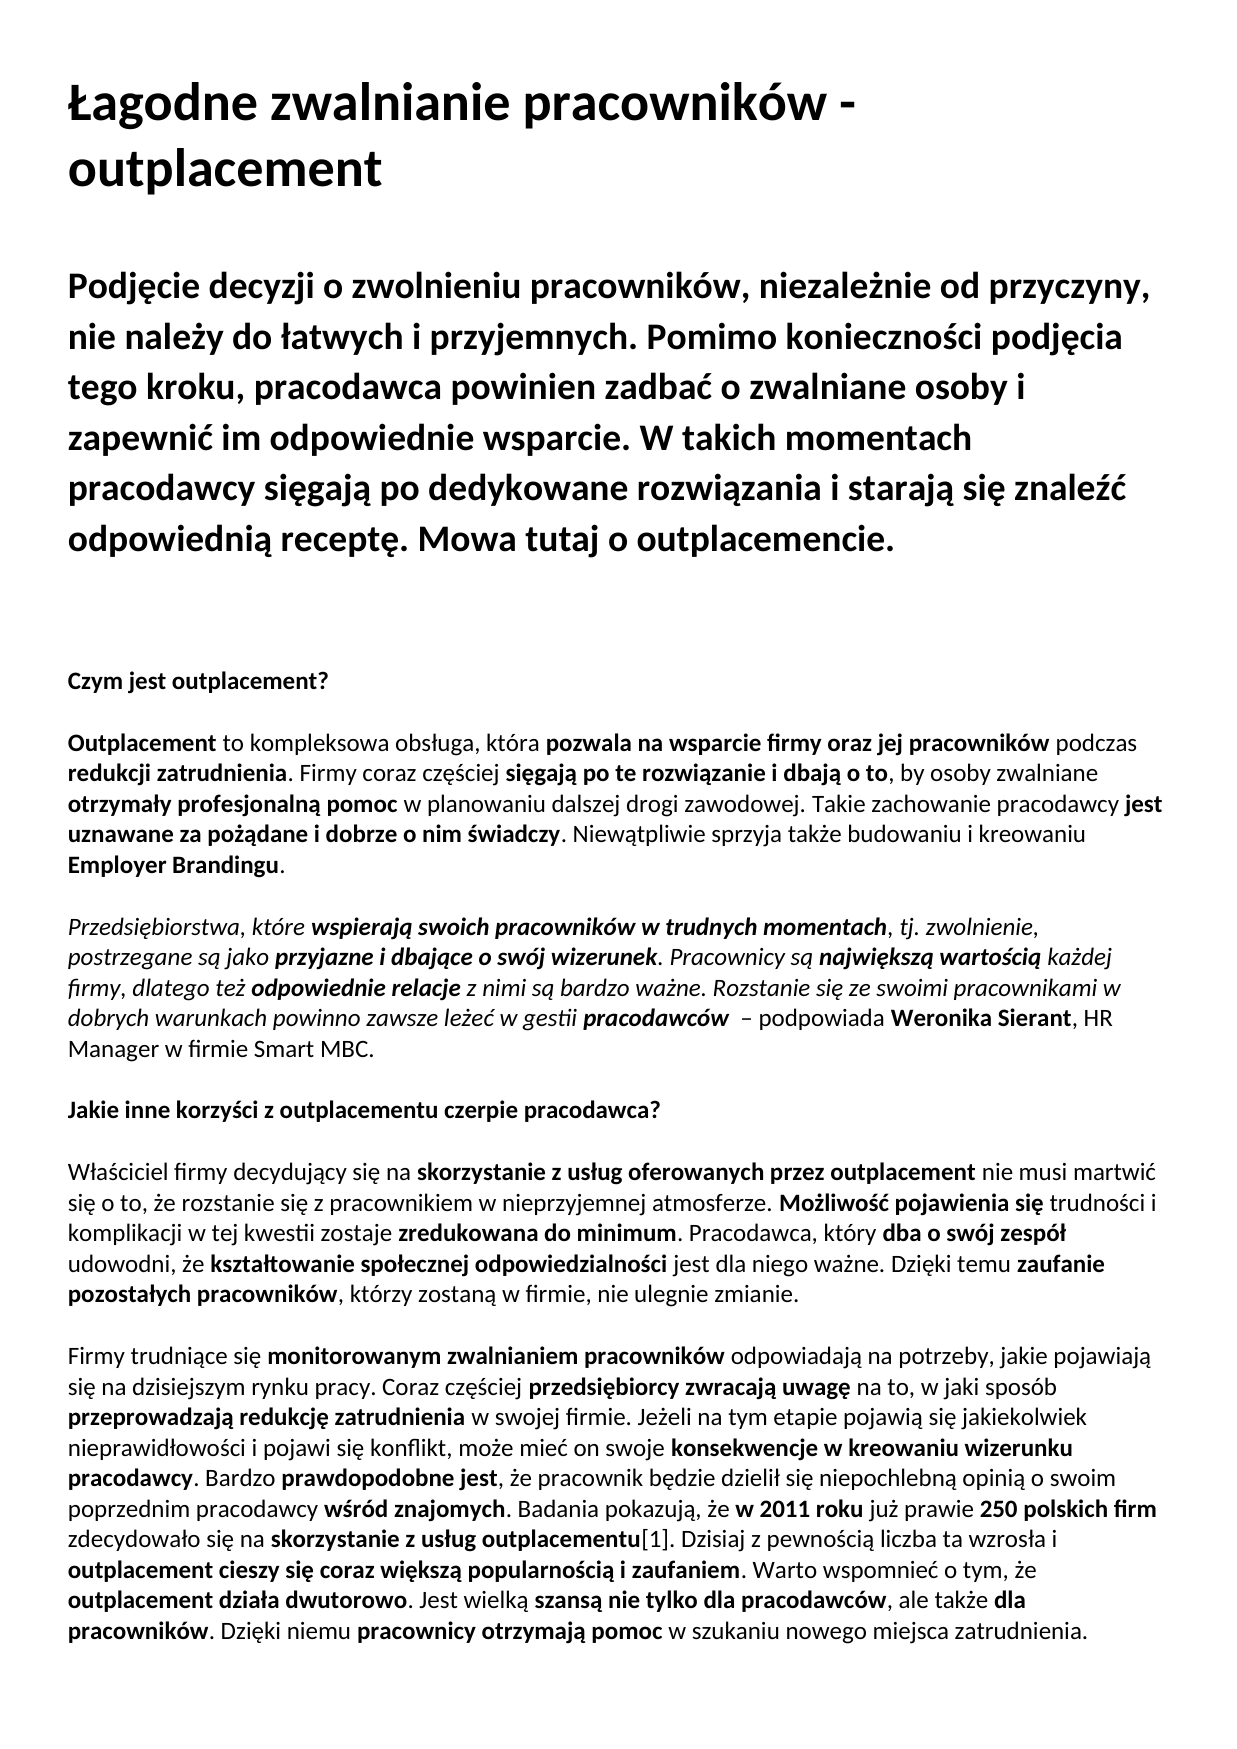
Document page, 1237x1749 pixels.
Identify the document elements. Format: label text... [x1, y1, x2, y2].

text Właściciel firmy decydujący się na skorzystanie z usług oferowanych przez outplacement nie musi martwić się o to, że rozstanie się z pracownikiem w nieprzyjemnej atmosferze. Możliwość pojawienia się trudności i komplikacji w tej kwestii zostaje zredukowana do minimum. Pracodawca, który dba o swój zespół udowodni, że kształtowanie społecznej odpowiedzialności jest dla niego ważne. Dzięki temu zaufanie pozostałych pracowników, którzy zostaną w firmie, nie ulegnie zmianie. [68, 1156, 1169, 1309]
text Podjęcie decyzji o zwolnieniu pracowników, niezależnie od przyczyny, nie należy do łatwych i przyjemnych. Pomimo konieczności podjęcia tego kroku, pracodawca powinien zadbać o zwalniane osoby i zapewnić im odpowiednie wsparcie. W takich momentach pracodawcy sięgają po dedykowane rozwiązania i starają się znaleźć odpowiednią receptę. Mowa tutaj o outplacemencie. [68, 262, 1169, 560]
text Czym jest outplacement? [68, 665, 1169, 696]
text Jakie inne korzyści z outplacementu czerpie pracodawca? [68, 1094, 1169, 1125]
text Przedsiębiorstwa, które wspierają swoich pracowników w trudnych momentach, tj. zwolnienie, postrzegane są jako przyjazne i dbające o swój wizerunek. Pracownicy są największą wartością każdej firmy, dlatego też odpowiednie relacje z nimi są bardzo ważne. Rozstanie się ze swoimi pracownikami w dobrych warunkach powinno zawsze leżeć w gestii pracodawców – podpowiada Weronika Sierant, HR Manager w firmie Smart MBC. [68, 911, 1169, 1063]
text Łagodne zwalnianie pracowników - outplacement [68, 68, 1169, 200]
text Outplacement to kompleksowa obsługa, która pozwala na wsparcie firmy oraz jej pracowników podczas redukcji zatrudnienia. Firmy coraz częściej sięgają po te rozwiązanie i dbają o to, by osoby zwalniane otrzymały profesjonalną pomoc w planowaniu dalszej drogi zawodowej. Takie zachowanie pracodawcy jest uznawane za pożądane i dobrze o nim świadczy. Niewątpliwie sprzyja także budowaniu i kreowaniu Employer Brandingu. [68, 727, 1169, 879]
text Firmy trudniące się monitorowanym zwalnianiem pracowników odpowiadają na potrzeby, jakie pojawiają się na dzisiejszym rynku pracy. Coraz częściej przedsiębiorcy zwracają uwagę na to, w jaki sposób przeprowadzają redukcję zatrudnienia w swojej firmie. Jeżeli na tym etapie pojawią się jakiekolwiek nieprawidłowości i pojawi się konflikt, może mieć on swoje konsekwencje w kreowaniu wizerunku pracodawcy. Bardzo prawdopodobne jest, że pracownik będzie dzielił się niepochlebną opinią o swoim poprzednim pracodawcy wśród znajomych. Badania pokazują, że w 2011 roku już prawie 250 polskich firm zdecydowało się na skorzystanie z usług outplacementu[1]. Dzisiaj z pewnością liczba ta wzrosła i outplacement cieszy się coraz większą popularnością i zaufaniem. Warto wspomnieć o tym, że outplacement działa dwutorowo. Jest wielką szansą nie tylko dla pracodawców, ale także dla pracowników. Dzięki niemu pracownicy otrzymają pomoc w szukaniu nowego miejsca zatrudnienia. [68, 1340, 1169, 1645]
